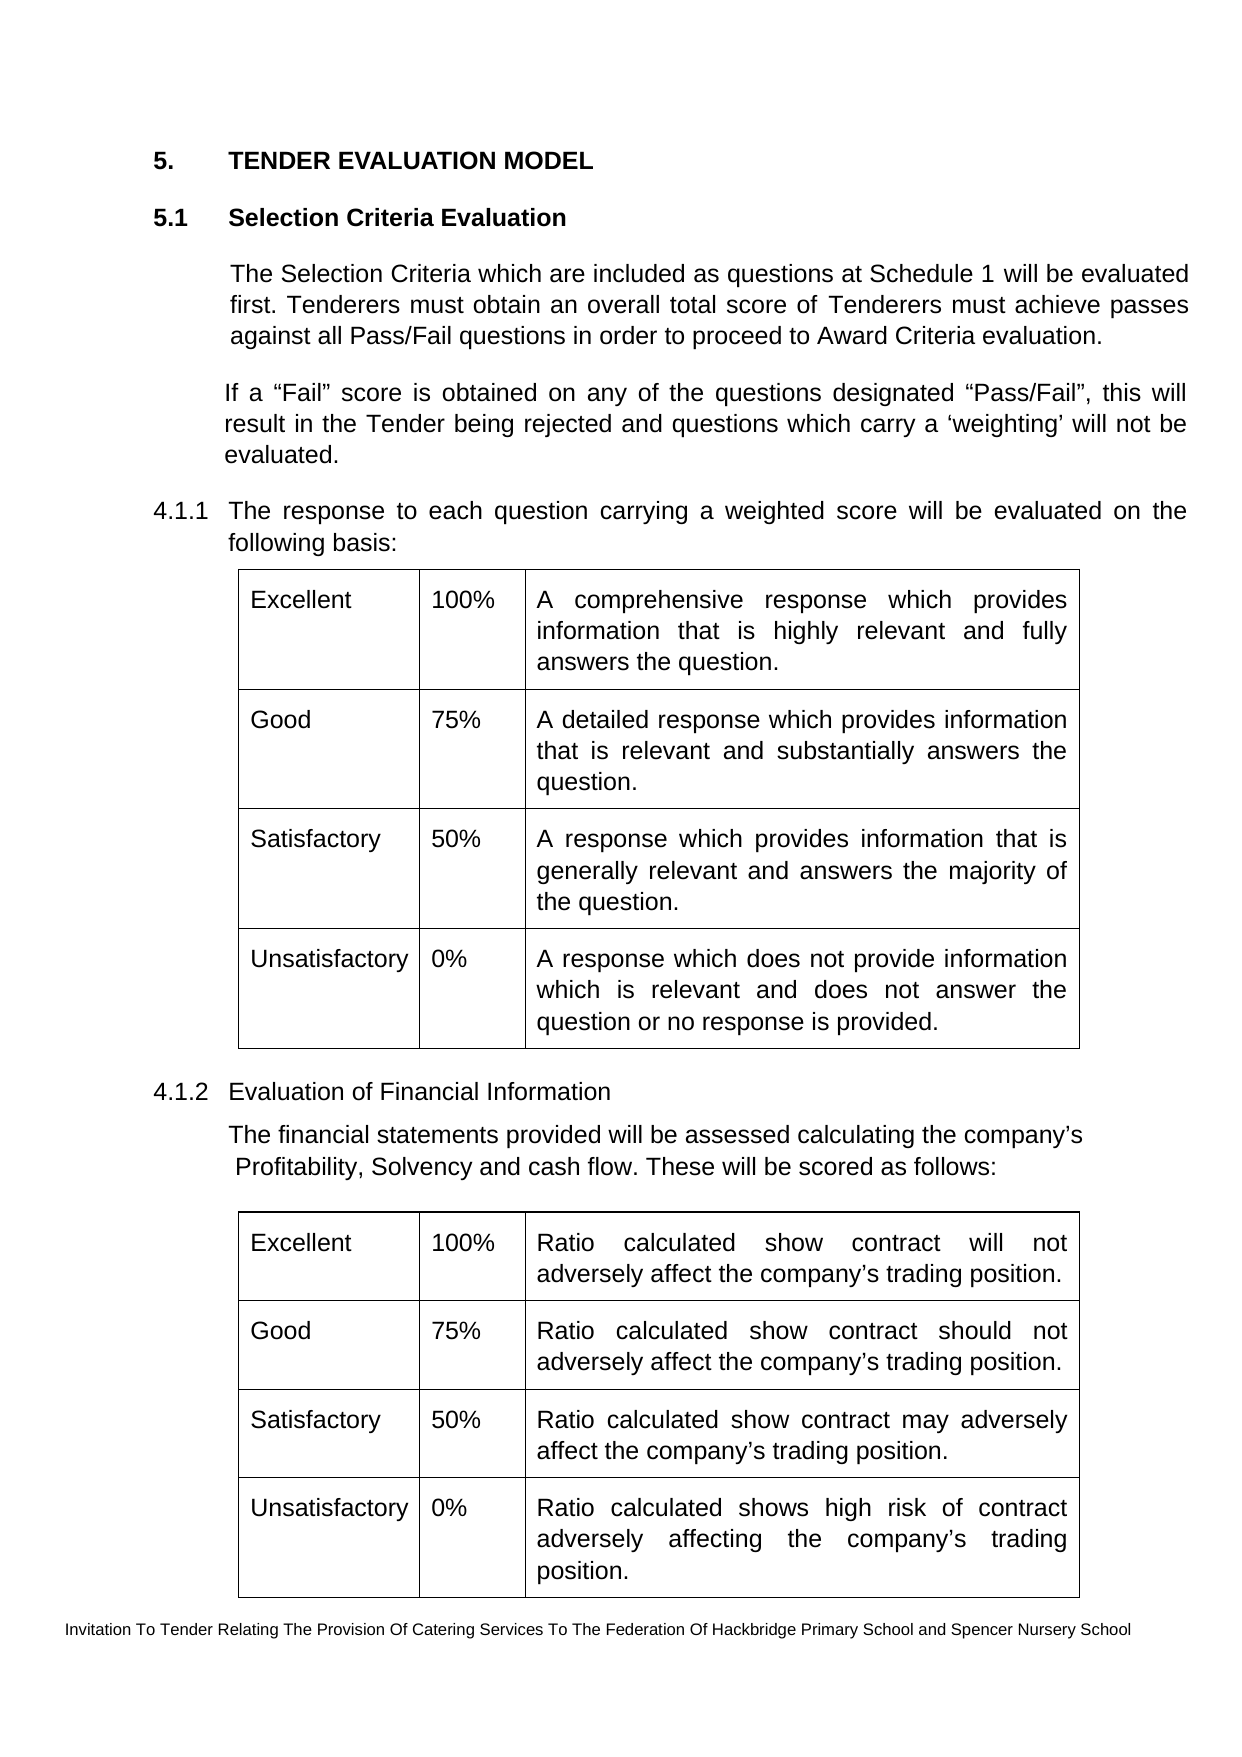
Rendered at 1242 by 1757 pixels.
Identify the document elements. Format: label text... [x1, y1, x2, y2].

table_header Ratio calculated show contract will not adversely affect the company’s trading position. [526, 1213, 1079, 1300]
subtitle The response to each question carrying a weighted score will be evaluated on the following basis: [153, 494, 1189, 556]
table_cell Ratio calculated show contract may adversely affect the company’s trading position. [526, 1390, 1079, 1477]
table_cell 50% [420, 1390, 525, 1477]
table_cell A response which does not provide information which is relevant and does not answer the question or no response is provided. [526, 929, 1079, 1048]
text The financial statements provided will be assessed calculating the company’s [153, 1118, 1189, 1149]
table_cell Unsatisfactory [239, 1478, 419, 1597]
table_cell Ratio calculated show contract should not adversely affect the company’s trading position. [526, 1301, 1079, 1388]
table_cell Good [239, 690, 419, 808]
table_header 100% [420, 570, 525, 688]
table_cell 75% [420, 1301, 525, 1388]
table_header Excellent [239, 1213, 419, 1300]
table_cell Ratio calculated shows high risk of contract adversely affecting the company’s trading position. [526, 1478, 1079, 1597]
table_cell 0% [420, 1478, 525, 1597]
subtitle Evaluation of Financial Information [153, 1074, 1189, 1105]
table_cell A response which provides information that is generally relevant and answers the majority of the question. [526, 809, 1079, 928]
subtitle Selection Criteria Evaluation [153, 200, 1189, 231]
text Profitability, Solvency and cash flow. These will be scored as follows: [153, 1149, 1189, 1180]
table_header 100% [420, 1213, 525, 1300]
table_cell Satisfactory [239, 809, 419, 928]
table_cell Good [239, 1301, 419, 1388]
subtitle Tender evaluation model [153, 144, 1189, 175]
table_cell A detailed response which provides information that is relevant and substantially answers the question. [526, 690, 1079, 808]
text The Selection Criteria which are included as questions at Schedule 1 will be evaluated first. Tenderers must obtain an overall total score of Tenderers must achieve passes against all Pass/Fail questions in order to proceed to Award Criteria evaluation. [230, 256, 1189, 350]
table_header A comprehensive response which provides information that is highly relevant and fully answers the question. [526, 570, 1079, 688]
table_header Excellent [239, 570, 419, 688]
text If a “Fail” score is obtained on any of the questions designated “Pass/Fail”, this will result in the Tender being rejected and questions which carry a ‘weighting’ will not be evaluated. [224, 375, 1189, 469]
table_cell 75% [420, 690, 525, 808]
table_cell Satisfactory [239, 1390, 419, 1477]
table_cell 50% [420, 809, 525, 928]
table_cell Unsatisfactory [239, 929, 419, 1048]
table_cell 0% [420, 929, 525, 1048]
